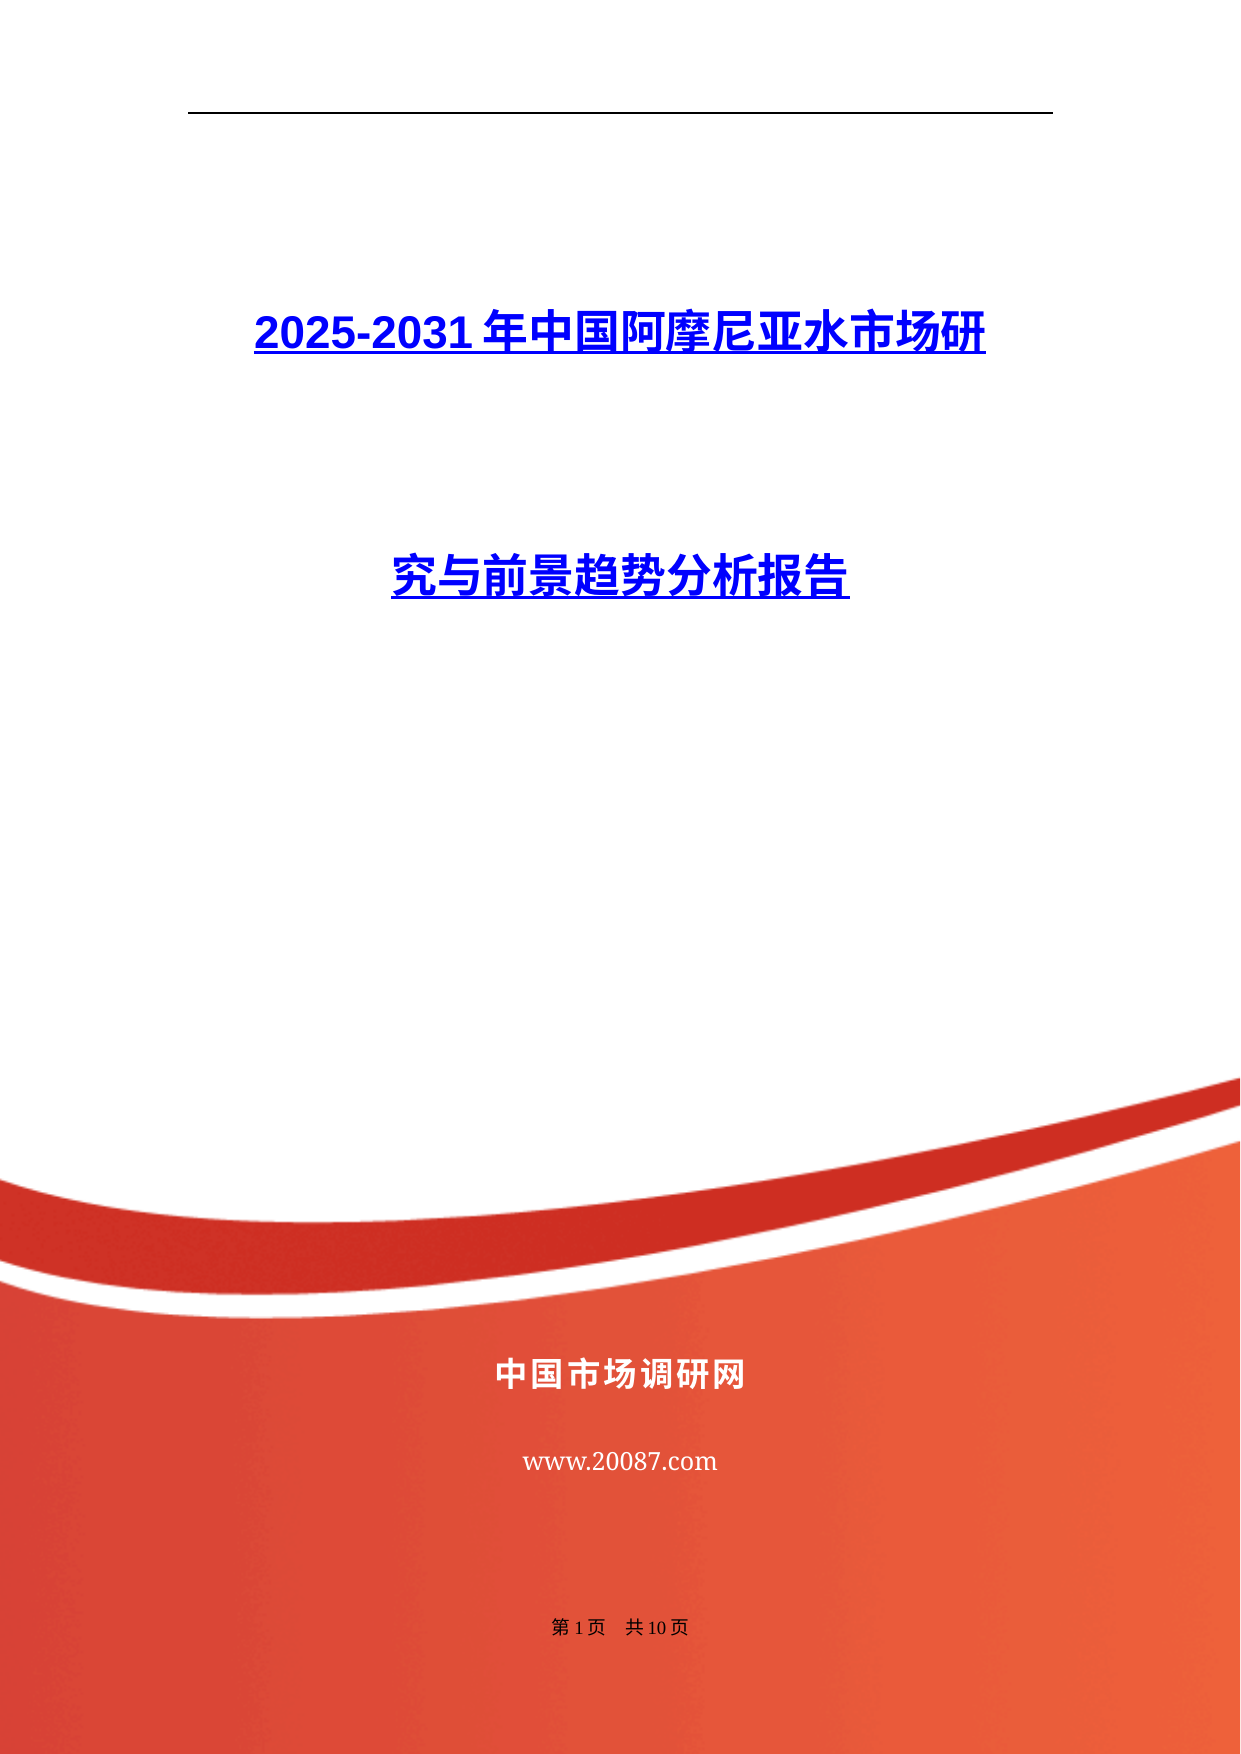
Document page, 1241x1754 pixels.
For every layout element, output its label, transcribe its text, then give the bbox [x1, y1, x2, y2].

subtitle 中国市场调研网 [187, 1339, 1053, 1404]
picture [0, 1006, 1241, 1754]
text www.20087.com [187, 1428, 1053, 1493]
table_header 2025-2031年中国阿摩尼亚水市场研究与前景趋势分析报告 [188, 207, 1053, 773]
